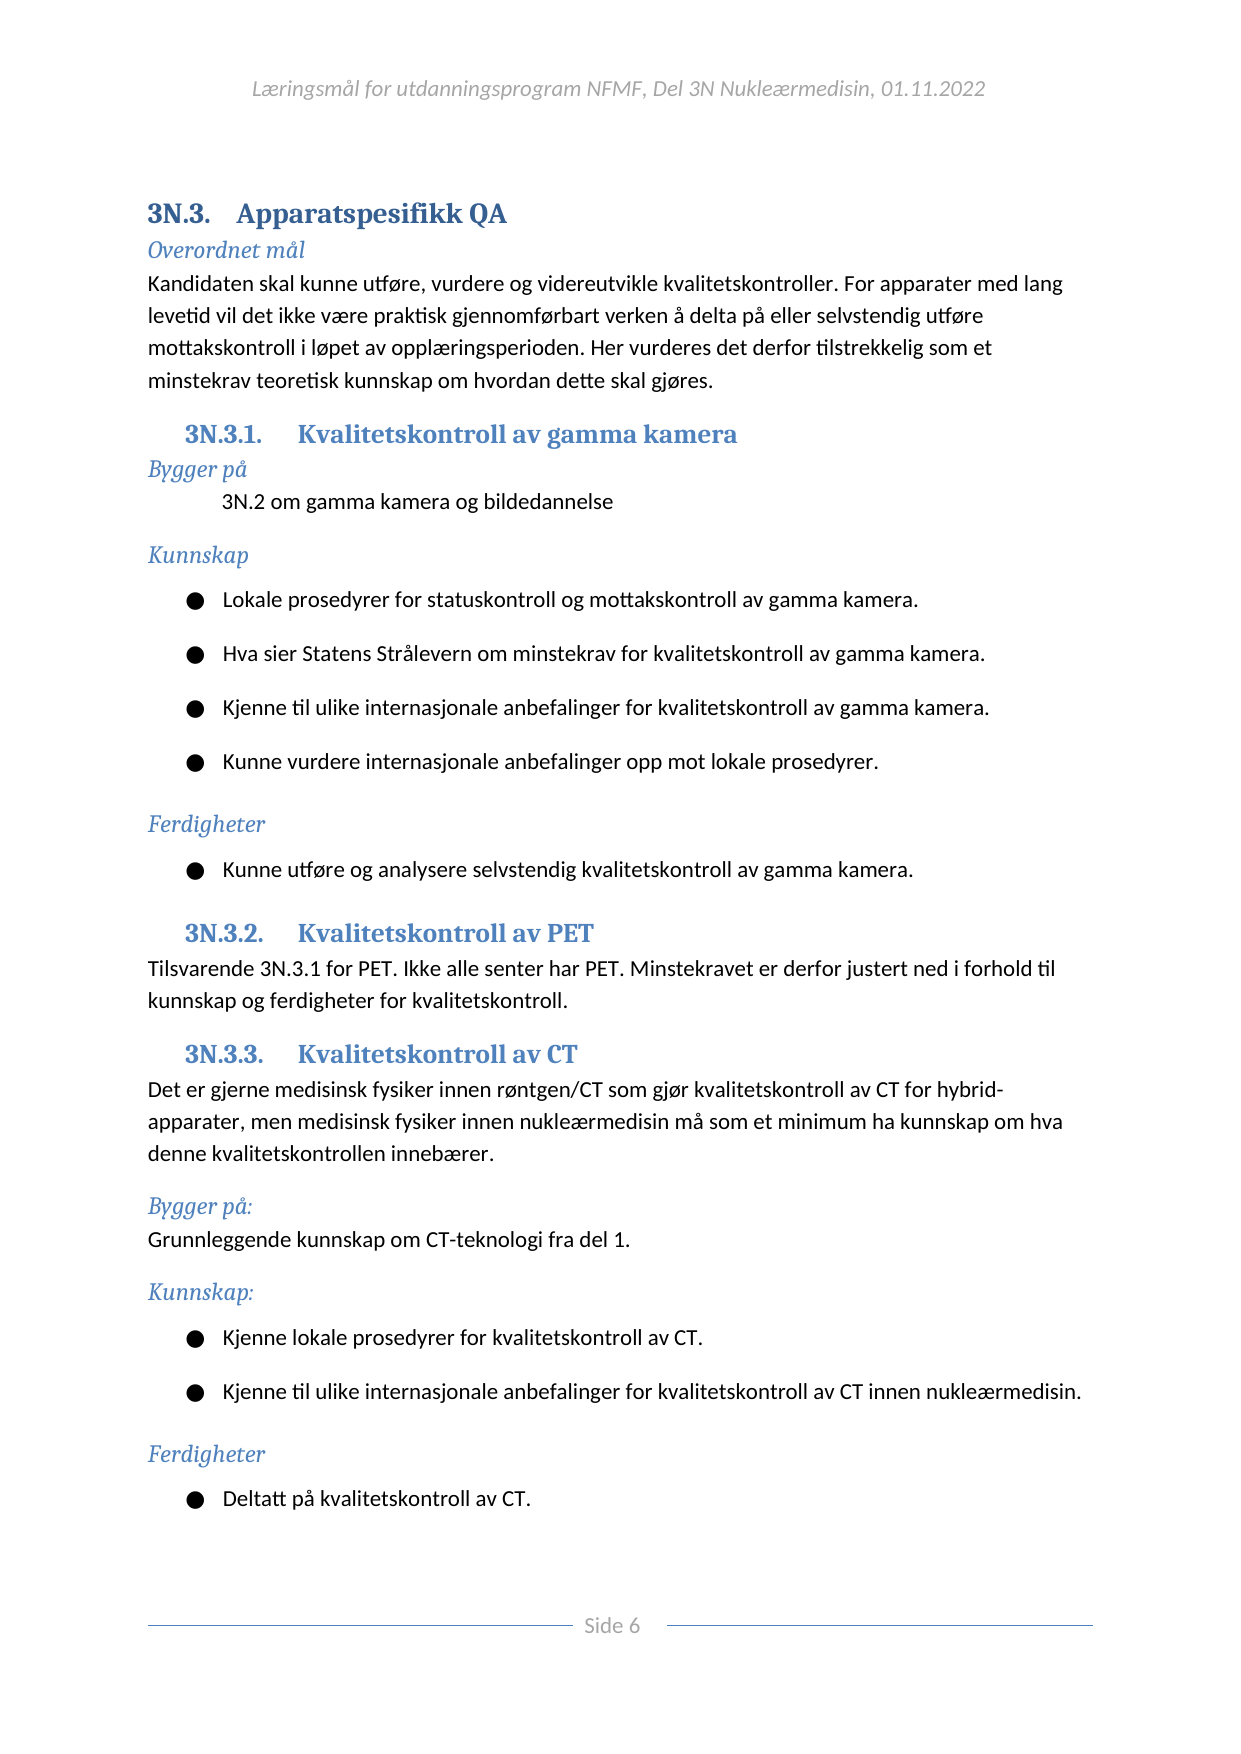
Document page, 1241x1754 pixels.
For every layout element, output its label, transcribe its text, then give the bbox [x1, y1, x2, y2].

text Kandidaten skal kunne utføre, vurdere og videreutvikle kvalitetskontroller. For apparater med lang levetid vil det ikke være praktisk gjennomførbart verken å delta på eller selvstendig utføre mottakskontroll i løpet av opplæringsperioden. Her vurderes det derfor tilstrekkelig som et minstekrav teoretisk kunnskap om hvordan dette skal gjøres. [148, 269, 1093, 394]
subtitle Kunnskap: [148, 1278, 1093, 1307]
text Det er gjerne medisinsk fysiker innen røntgen/CT som gjør kvalitetskontroll av CT for hybrid-apparater, men medisinsk fysiker innen nukleærmedisin må som et minimum ha kunnskap om hva denne kvalitetskontrollen innebærer. [148, 1075, 1093, 1167]
subtitle Kvalitetskontroll av PET [185, 918, 1093, 949]
list Hva sier Statens Strålevern om minstekrav for kvalitetskontroll av gamma kamera. [185, 627, 1093, 674]
subtitle Kvalitetskontroll av CT [185, 1039, 1093, 1070]
subtitle Ferdigheter [148, 1440, 1093, 1469]
subtitle Ferdigheter [148, 810, 1093, 839]
list Kunne utføre og analysere selvstendig kvalitetskontroll av gamma kamera. [185, 843, 1093, 890]
text 3N.2 om gamma kamera og bildedannelse [148, 487, 1093, 516]
list Kunne vurdere internasjonale anbefalinger opp mot lokale prosedyrer. [185, 735, 1093, 782]
text Tilsvarende 3N.3.1 for PET. Ikke alle senter har PET. Minstekravet er derfor justert ned i forhold til kunnskap og ferdigheter for kvalitetskontroll. [148, 954, 1093, 1014]
list Kjenne til ulike internasjonale anbefalinger for kvalitetskontroll av CT innen nukleærmedisin. [185, 1365, 1093, 1412]
subtitle Bygger på [148, 454, 1093, 483]
subtitle Kunnskap [148, 541, 1093, 569]
list Kjenne til ulike internasjonale anbefalinger for kvalitetskontroll av gamma kamera. [185, 681, 1093, 728]
subtitle Kvalitetskontroll av gamma kamera [185, 419, 1093, 450]
text Grunnleggende kunnskap om CT-teknologi fra del 1. [148, 1225, 1093, 1253]
list Lokale prosedyrer for statuskontroll og mottakskontroll av gamma kamera. [185, 573, 1093, 621]
list Deltatt på kvalitetskontroll av CT. [185, 1473, 1093, 1520]
subtitle Overordnet mål [148, 236, 1093, 265]
subtitle Apparatspesifikk QA [148, 198, 1093, 231]
list Kjenne lokale prosedyrer for kvalitetskontroll av CT. [185, 1311, 1093, 1358]
subtitle Bygger på: [148, 1192, 1093, 1221]
